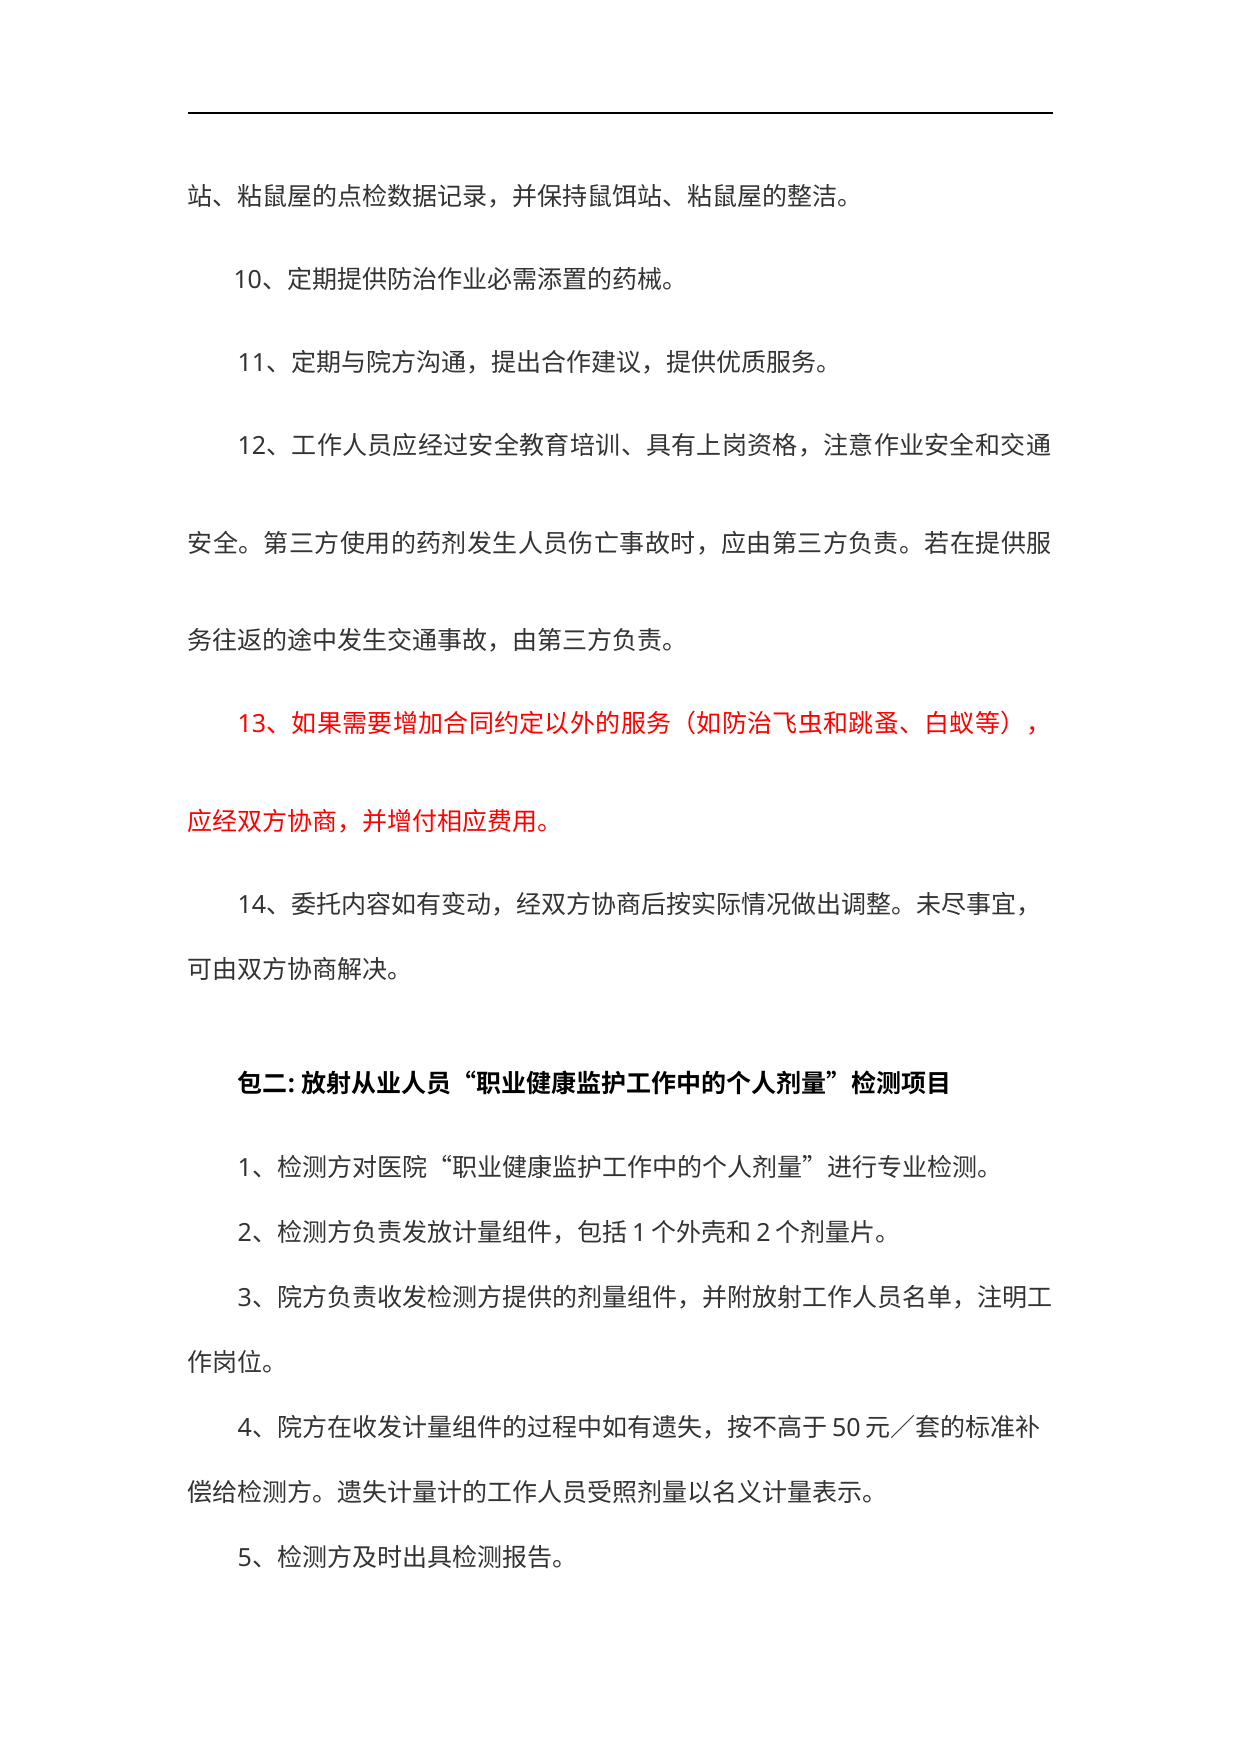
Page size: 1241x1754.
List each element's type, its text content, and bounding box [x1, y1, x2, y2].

text 13、如果需要增加合同约定以外的服务（如防治飞虫和跳蚤、白蚁等），应经双方协商，并增付相应费用。 [187, 689, 1053, 852]
text 12、工作人员应经过安全教育培训、具有上岗资格，注意作业安全和交通安全。第三方使用的药剂发生人员伤亡事故时，应由第三方负责。若在提供服务往返的途中发生交通事故，由第三方负责。 [187, 411, 1053, 671]
text 4、院方在收发计量组件的过程中如有遗失，按不高于50元／套的标准补偿给检测方。遗失计量计的工作人员受照剂量以名义计量表示。 [187, 1393, 1053, 1523]
text 11、定期与院方沟通，提出合作建议，提供优质服务。 [187, 328, 1053, 393]
text 5、检测方及时出具检测报告。 [187, 1523, 1053, 1588]
text 10、定期提供防治作业必需添置的药械。 [187, 245, 1053, 310]
text 3、院方负责收发检测方提供的剂量组件，并附放射工作人员名单，注明工作岗位。 [187, 1263, 1053, 1393]
text 14、委托内容如有变动，经双方协商后按实际情况做出调整。未尽事宜，可由双方协商解决。 [187, 870, 1053, 1000]
text 包二: 放射从业人员“职业健康监护工作中的个人剂量”检测项目 [187, 1049, 1053, 1114]
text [187, 162, 1053, 227]
text 1、检测方对医院“职业健康监护工作中的个人剂量”进行专业检测。 [187, 1133, 1053, 1198]
text 2、检测方负责发放计量组件，包括1个外壳和2个剂量片。 [187, 1198, 1053, 1263]
